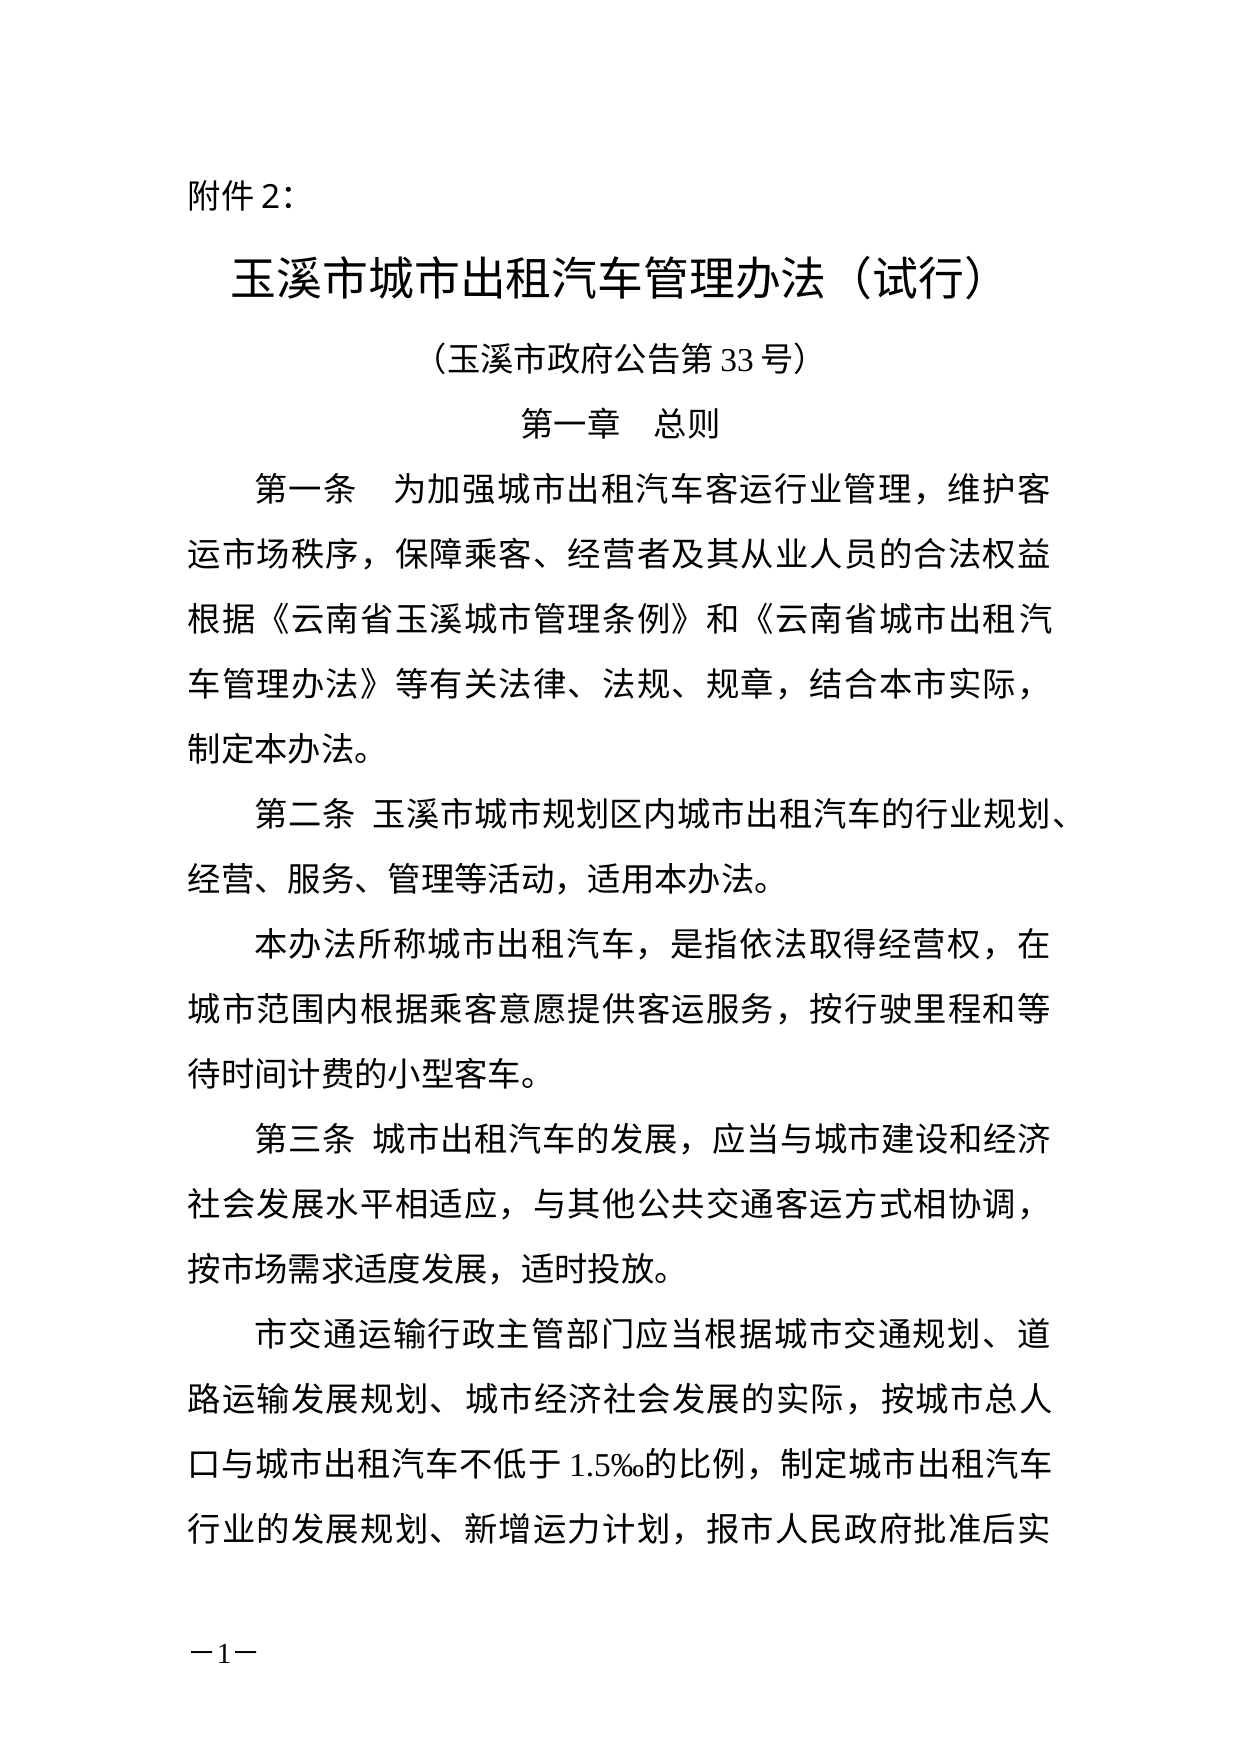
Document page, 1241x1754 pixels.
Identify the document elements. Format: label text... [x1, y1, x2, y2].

text 附件2： [187, 162, 1053, 227]
text 本办法所称城市出租汽车，是指依法取得经营权，在城市范围内根据乘客意愿提供客运服务，按行驶里程和等待时间计费的小型客车。 [187, 909, 1053, 1104]
text 第三条 城市出租汽车的发展，应当与城市建设和经济社会发展水平相适应，与其他公共交通客运方式相协调，按市场需求适度发展，适时投放。 [187, 1104, 1053, 1299]
text 第一条 为加强城市出租汽车客运行业管理，维护客运市场秩序，保障乘客、经营者及其从业人员的合法权益，根据《云南省玉溪城市管理条例》和《云南省城市出租汽车管理办法》等有关法律、法规、规章，结合本市实际，制定本办法。 [187, 454, 1053, 779]
text （玉溪市政府公告第33号） [187, 324, 1053, 389]
text 第二条 玉溪市城市规划区内城市出租汽车的行业规划、经营、服务、管理等活动，适用本办法。 [187, 779, 1053, 909]
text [187, 1299, 1053, 1559]
text 第一章 总则 [187, 389, 1053, 454]
text 玉溪市城市出租汽车管理办法（试行） [187, 227, 1053, 324]
